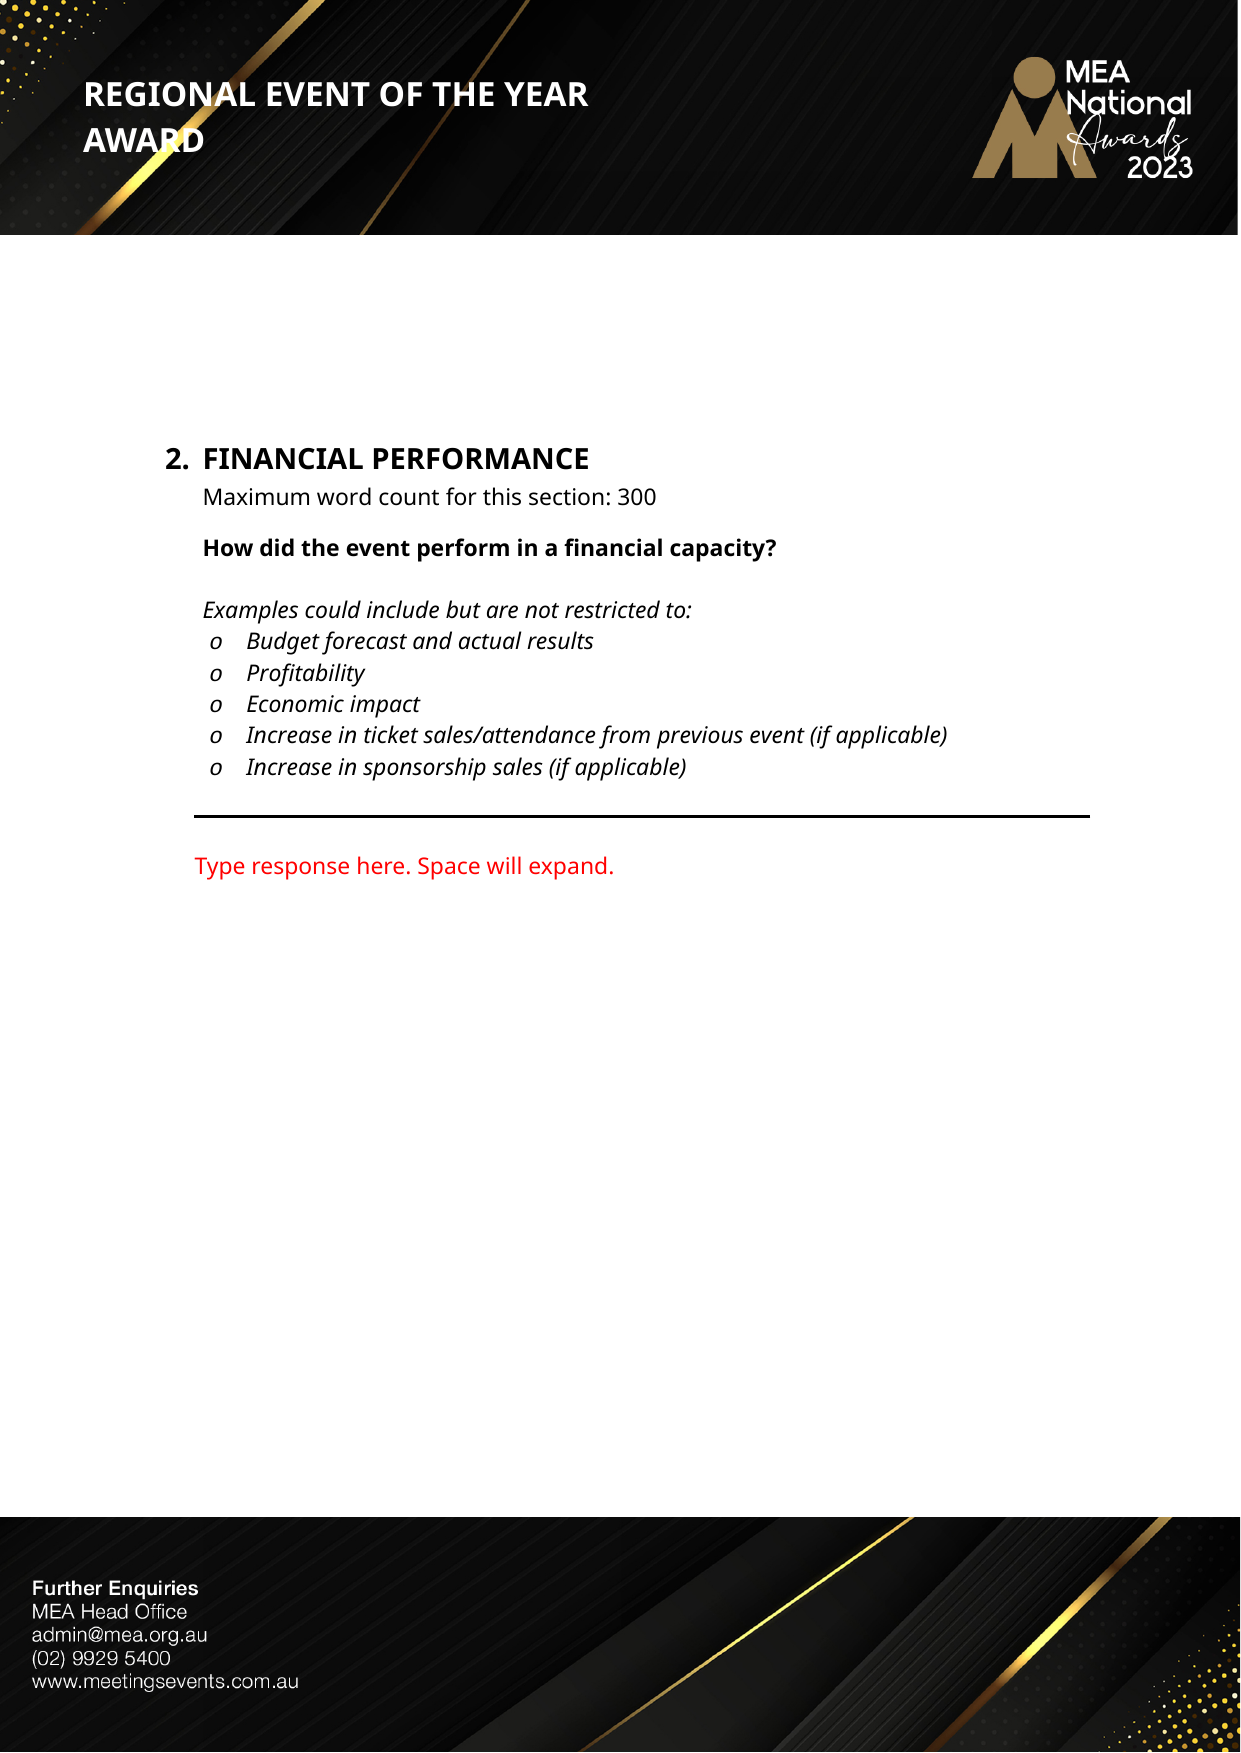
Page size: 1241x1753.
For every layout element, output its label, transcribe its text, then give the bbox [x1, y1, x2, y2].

list FINANCIAL PERFORMANCE [165, 438, 1090, 478]
list Increase in sponsorship sales (if applicable) [209, 751, 1090, 782]
text How did the event perform in a financial capacity? [202, 532, 1090, 563]
list Economic impact [209, 688, 1090, 719]
text Type response here. Space will expand. [150, 850, 1090, 881]
list Maximum word count for this section: 300 [202, 481, 1090, 512]
list Increase in ticket sales/attendance from previous event (if applicable) [209, 719, 1090, 751]
picture [0, 1517, 1241, 1752]
list Profitability [209, 657, 1090, 688]
list Budget forecast and actual results [209, 625, 1090, 657]
text Examples could include but are not restricted to: [187, 594, 1090, 625]
picture [0, 0, 1238, 235]
